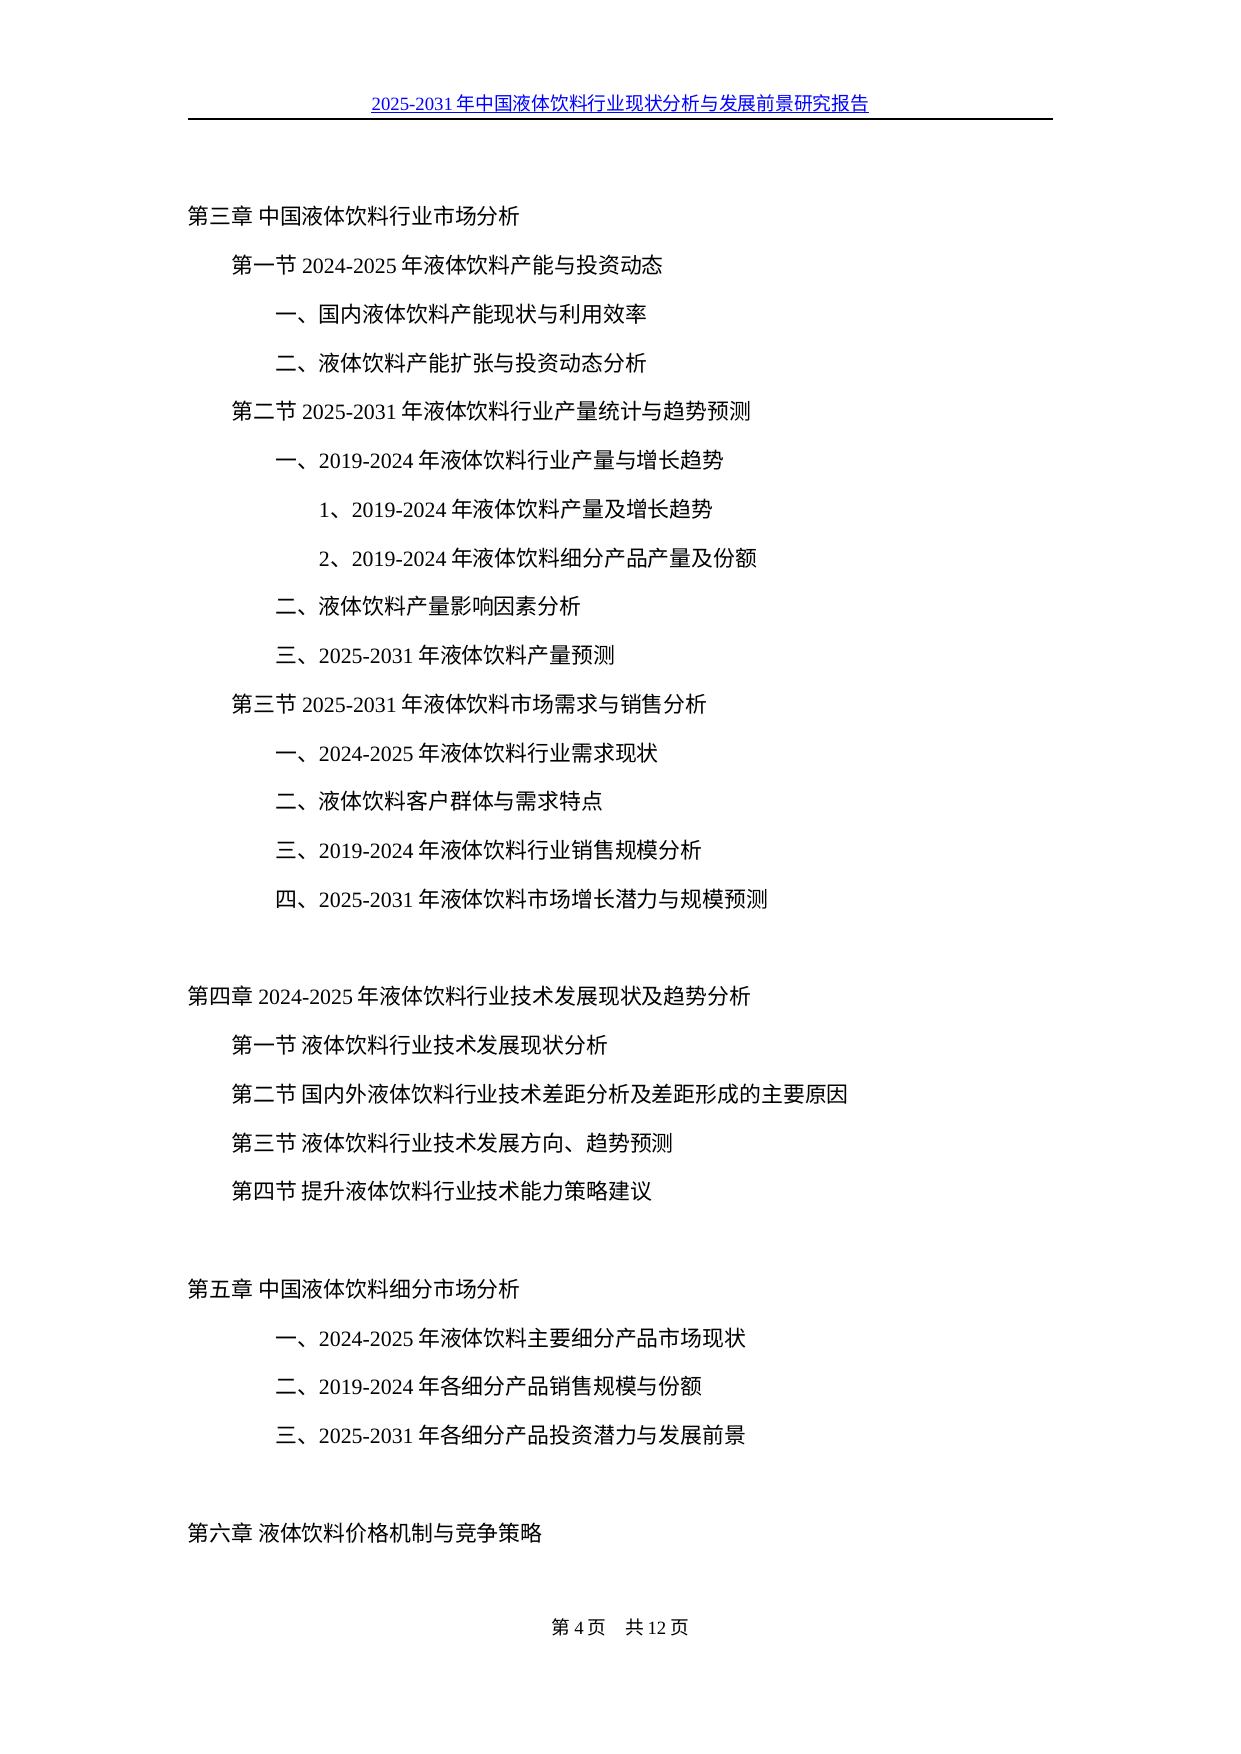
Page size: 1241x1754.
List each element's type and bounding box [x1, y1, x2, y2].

text [187, 150, 1053, 1548]
